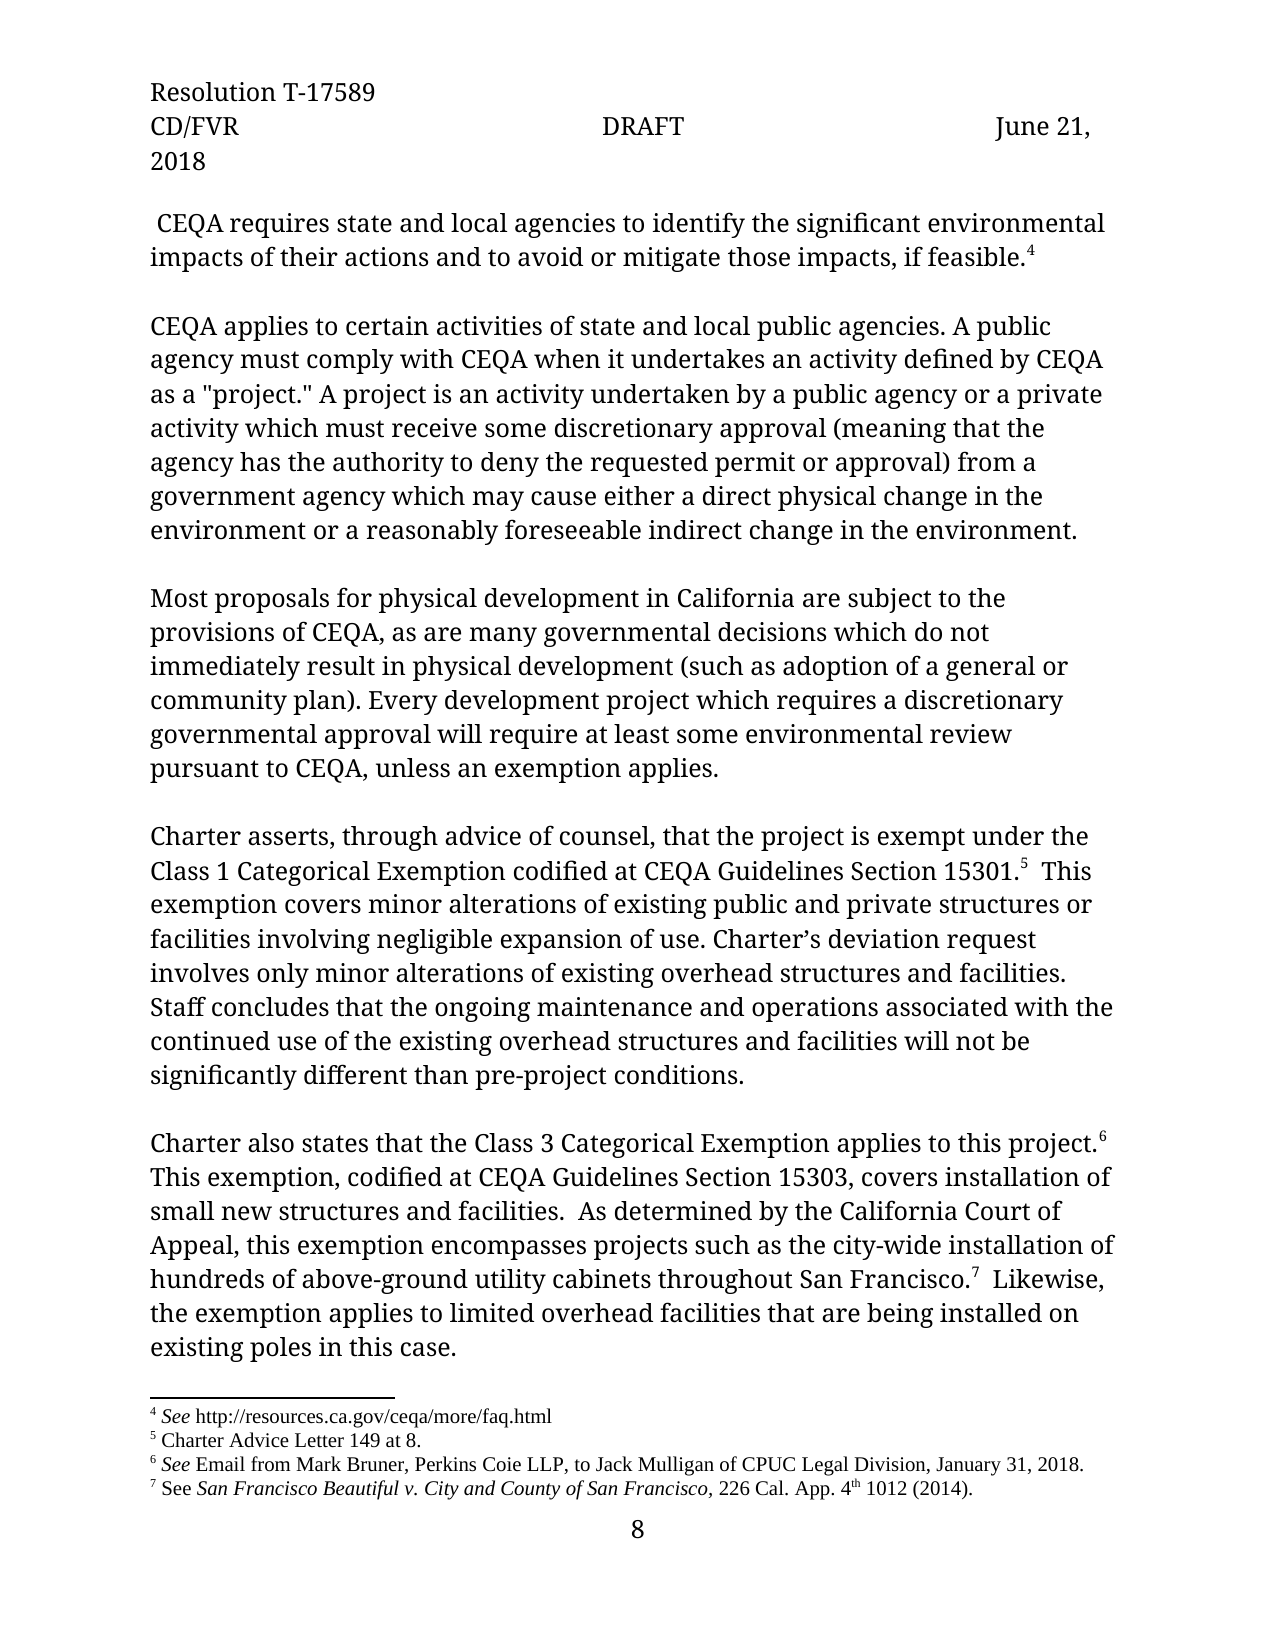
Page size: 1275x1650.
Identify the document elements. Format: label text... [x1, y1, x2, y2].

text CEQA applies to certain activities of state and local public agencies. A public agency must comply with CEQA when it undertakes an activity defined by CEQA as a "project." A project is an activity undertaken by a public agency or a private activity which must receive some discretionary approval (meaning that the agency has the authority to deny the requested permit or approval) from a government agency which may cause either a direct physical change in the environment or a reasonably foreseeable indirect change in the environment. [150, 308, 1125, 547]
text Most proposals for physical development in California are subject to the provisions of CEQA, as are many governmental decisions which do not immediately result in physical development (such as adoption of a general or community plan). Every development project which requires a discretionary governmental approval will require at least some environmental review pursuant to CEQA, unless an exemption applies. [150, 581, 1125, 785]
text Charter asserts, through advice of counsel, that the project is exempt under the Class 1 Categorical Exemption codified at CEQA Guidelines Section 15301. This exemption covers minor alterations of existing public and private structures or facilities involving negligible expansion of use. Charter’s deviation request involves only minor alterations of existing overhead structures and facilities. Staff concludes that the ongoing maintenance and operations associated with the continued use of the existing overhead structures and facilities will not be significantly different than pre-project conditions. [150, 819, 1125, 1092]
text Charter also states that the Class 3 Categorical Exemption applies to this project. This exemption, codified at CEQA Guidelines Section 15303, covers installation of small new structures and facilities. As determined by the California Court of Appeal, this exemption encompasses projects such as the city-wide installation of hundreds of above-ground utility cabinets throughout San Francisco. Likewise, the exemption applies to limited overhead facilities that are being installed on existing poles in this case. [150, 1126, 1125, 1364]
text CEQA requires state and local agencies to identify the significant environmental impacts of their actions and to avoid or mitigate those impacts, if feasible. [150, 206, 1125, 274]
